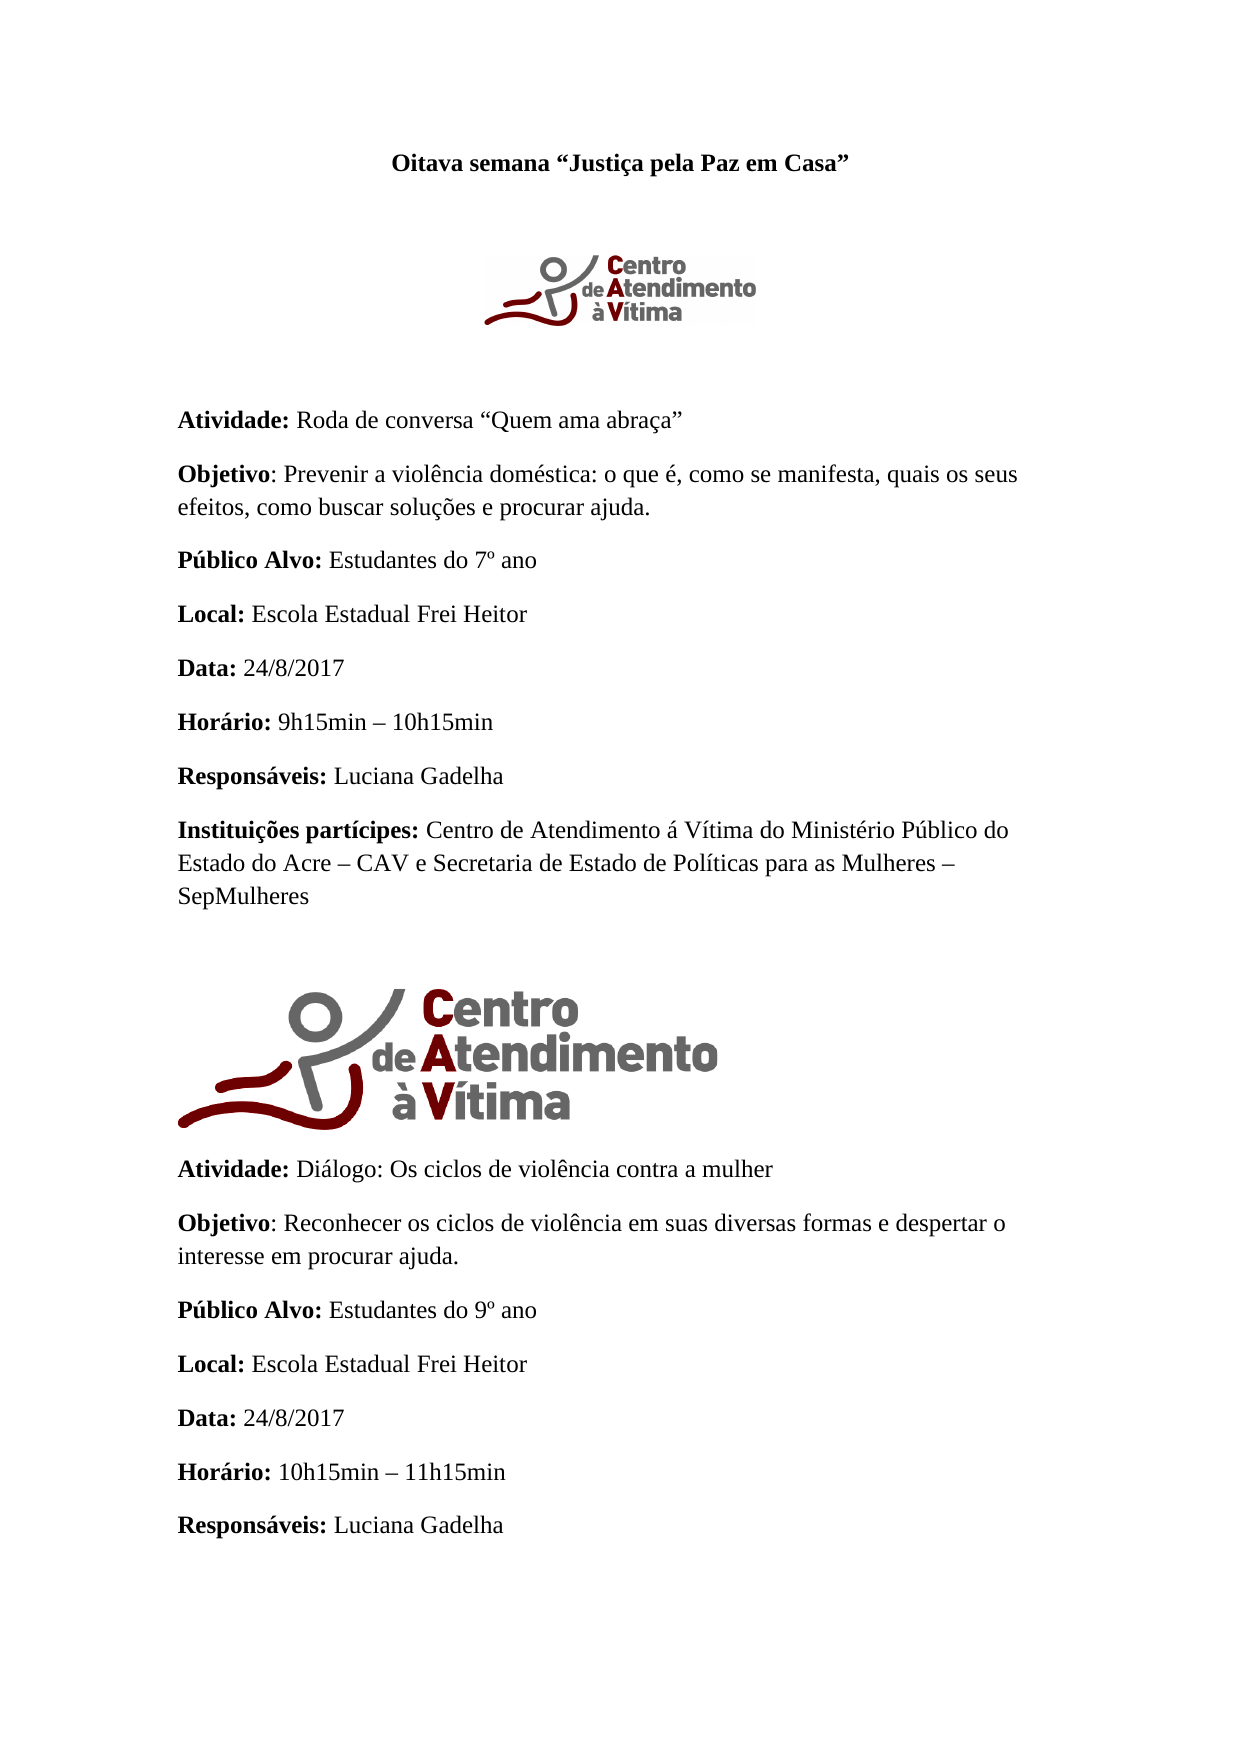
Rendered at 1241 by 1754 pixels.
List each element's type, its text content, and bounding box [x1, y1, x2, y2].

text Objetivo: Reconhecer os ciclos de violência em suas diversas formas e despertar o interesse em procurar ajuda. [177, 1208, 1063, 1270]
text Horário: 10h15min – 11h15min [177, 1457, 1063, 1485]
text Instituições partícipes: Centro de Atendimento á Vítima do Ministério Público do Estado do Acre – CAV e Secretaria de Estado de Políticas para as Mulheres –SepMulheres [177, 815, 1063, 910]
text Atividade: Diálogo: Os ciclos de violência contra a mulher [177, 1154, 1063, 1183]
picture [177, 988, 718, 1130]
text Data: 24/8/2017 [177, 653, 1063, 682]
picture [484, 255, 756, 326]
text Local: Escola Estadual Frei Heitor [177, 1349, 1063, 1378]
text Local: Escola Estadual Frei Heitor [177, 599, 1063, 628]
text Horário: 9h15min – 10h15min [177, 707, 1063, 736]
text Responsáveis: Luciana Gadelha [177, 1510, 1063, 1539]
text Público Alvo: Estudantes do 9º ano [177, 1295, 1063, 1324]
text Data: 24/8/2017 [177, 1403, 1063, 1431]
text Público Alvo: Estudantes do 7º ano [177, 546, 1063, 574]
text Responsáveis: Luciana Gadelha [177, 761, 1063, 790]
text Objetivo: Prevenir a violência doméstica: o que é, como se manifesta, quais os seus efeitos, como buscar soluções e procurar ajuda. [177, 459, 1063, 521]
text Oitava semana “Justiça pela Paz em Casa” [177, 148, 1063, 176]
text Atividade: Roda de conversa “Quem ama abraça” [177, 405, 1063, 434]
